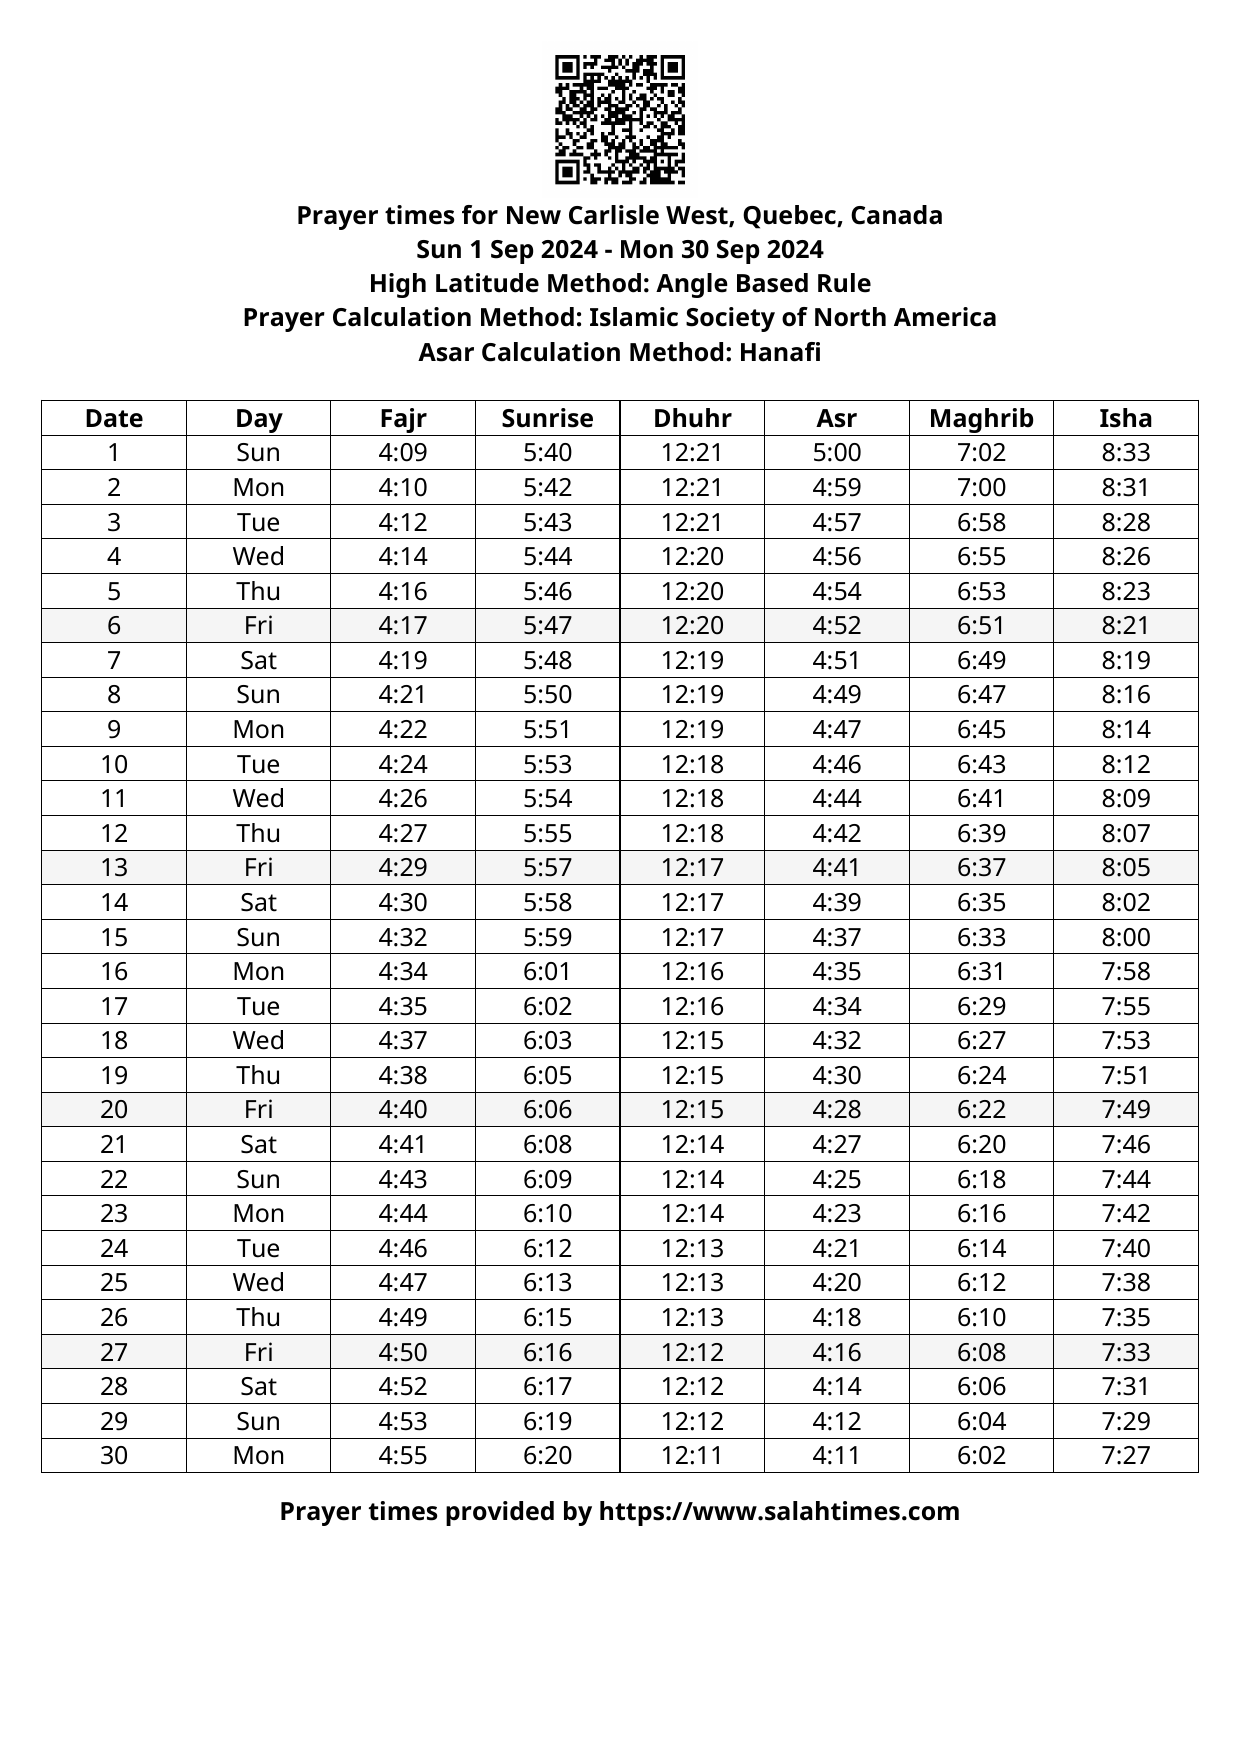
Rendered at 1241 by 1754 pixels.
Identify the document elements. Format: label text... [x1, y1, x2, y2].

table_cell 6:49 [910, 643, 1053, 677]
table_cell 7:51 [1054, 1058, 1198, 1092]
table_cell 7:27 [1054, 1439, 1198, 1472]
table_cell 10 [42, 747, 186, 780]
table_cell 5:43 [476, 505, 619, 538]
table_cell 7:38 [1054, 1266, 1198, 1299]
table_cell Fri [187, 609, 330, 642]
table_cell 8:00 [1054, 920, 1198, 953]
table_cell 4:35 [765, 954, 909, 988]
table_cell 12:15 [621, 1024, 764, 1057]
table_cell 4:30 [331, 885, 475, 919]
table_cell 12:14 [621, 1196, 764, 1230]
table_cell Sun [187, 920, 330, 953]
table_cell 6:18 [910, 1162, 1053, 1195]
table_cell 12:19 [621, 712, 764, 746]
table_cell 4:34 [331, 954, 475, 988]
table_cell 6:27 [910, 1024, 1053, 1057]
table_cell 7:58 [1054, 954, 1198, 988]
table_cell 5:50 [476, 678, 619, 711]
table_cell Tue [187, 1231, 330, 1264]
table_header Sunrise [476, 401, 619, 434]
table_cell 8:26 [1054, 539, 1198, 573]
table_cell 4:37 [331, 1024, 475, 1057]
table_cell 27 [42, 1335, 186, 1368]
table_cell 5:54 [476, 781, 619, 815]
table_cell 7:40 [1054, 1231, 1198, 1264]
table_cell 4:42 [765, 816, 909, 849]
table_cell 4:12 [765, 1404, 909, 1437]
table_cell Mon [187, 470, 330, 504]
table_cell 4:46 [331, 1231, 475, 1264]
table_cell 23 [42, 1196, 186, 1230]
table_cell Mon [187, 1439, 330, 1472]
table_cell 4:32 [765, 1024, 909, 1057]
table_cell 6:08 [476, 1127, 619, 1161]
table_cell 7:00 [910, 470, 1053, 504]
table_cell 29 [42, 1404, 186, 1437]
table_cell 5:00 [765, 436, 909, 469]
table_cell 6:02 [910, 1439, 1053, 1472]
table_cell 4:12 [331, 505, 475, 538]
table_cell Sat [187, 1369, 330, 1403]
table_cell 5 [42, 574, 186, 607]
table_cell Wed [187, 539, 330, 573]
table_cell Tue [187, 505, 330, 538]
table_cell 4:30 [765, 1058, 909, 1092]
table_cell 5:59 [476, 920, 619, 953]
table_cell 12:21 [621, 436, 764, 469]
table_cell 8:12 [1054, 747, 1198, 780]
table_cell Sat [187, 643, 330, 677]
table_cell 4:49 [331, 1300, 475, 1334]
table_cell 12:17 [621, 885, 764, 919]
table_cell Wed [187, 781, 330, 815]
table_cell 5:40 [476, 436, 619, 469]
table_cell 12:16 [621, 954, 764, 988]
table_cell 6:47 [910, 678, 1053, 711]
table_cell Thu [187, 1300, 330, 1334]
table_cell 4:35 [331, 989, 475, 1022]
table_cell 4:59 [765, 470, 909, 504]
table_cell 6:41 [910, 781, 1053, 815]
table_cell 6:51 [910, 609, 1053, 642]
table_cell 8:19 [1054, 643, 1198, 677]
table_cell 6:04 [910, 1404, 1053, 1437]
table_cell 4:37 [765, 920, 909, 953]
table_cell 12:13 [621, 1266, 764, 1299]
table_cell 6:15 [476, 1300, 619, 1334]
table_cell 4:51 [765, 643, 909, 677]
table_cell 6:20 [476, 1439, 619, 1472]
table_cell 6:55 [910, 539, 1053, 573]
table_cell 6:29 [910, 989, 1053, 1022]
table_cell 12:17 [621, 920, 764, 953]
table_cell 7:31 [1054, 1369, 1198, 1403]
table_cell 4:26 [331, 781, 475, 815]
table_cell 9 [42, 712, 186, 746]
table_cell 4:54 [765, 574, 909, 607]
text Asar Calculation Method: Hanafi [42, 334, 1198, 368]
table_cell 4:44 [331, 1196, 475, 1230]
table_cell 6:05 [476, 1058, 619, 1092]
table_cell 12:19 [621, 678, 764, 711]
table_header Maghrib [910, 401, 1053, 434]
table_cell 7:35 [1054, 1300, 1198, 1334]
table_cell 8 [42, 678, 186, 711]
table_cell 12:20 [621, 539, 764, 573]
table_cell 4:10 [331, 470, 475, 504]
table_cell 20 [42, 1093, 186, 1126]
table_cell 4:17 [331, 609, 475, 642]
table_cell 12:19 [621, 643, 764, 677]
table_cell 4:19 [331, 643, 475, 677]
table_cell 4:52 [765, 609, 909, 642]
table_cell 4:41 [331, 1127, 475, 1161]
table_cell 5:51 [476, 712, 619, 746]
table_cell 4:21 [331, 678, 475, 711]
table_cell 5:42 [476, 470, 619, 504]
table_cell 6:06 [476, 1093, 619, 1126]
table_cell 30 [42, 1439, 186, 1472]
table_header Isha [1054, 401, 1198, 434]
table_cell 14 [42, 885, 186, 919]
text Prayer Calculation Method: Islamic Society of North America [42, 300, 1198, 334]
table_cell 4:55 [331, 1439, 475, 1472]
table_cell 6:58 [910, 505, 1053, 538]
table_cell Mon [187, 954, 330, 988]
table_cell 12:15 [621, 1093, 764, 1126]
table_cell 22 [42, 1162, 186, 1195]
table_cell 5:47 [476, 609, 619, 642]
table_cell 4:49 [765, 678, 909, 711]
table_cell 4:46 [765, 747, 909, 780]
table_cell Sun [187, 678, 330, 711]
table_cell 15 [42, 920, 186, 953]
table_cell 3 [42, 505, 186, 538]
table_cell Fri [187, 851, 330, 884]
table_cell 6 [42, 609, 186, 642]
table_cell 12:18 [621, 816, 764, 849]
table_cell 5:46 [476, 574, 619, 607]
table_cell 2 [42, 470, 186, 504]
text Prayer times for New Carlisle West, Quebec, Canada [42, 198, 1198, 232]
table_cell 7:53 [1054, 1024, 1198, 1057]
table_cell 6:17 [476, 1369, 619, 1403]
table_cell 4:57 [765, 505, 909, 538]
table_cell 4:09 [331, 436, 475, 469]
table_header Asr [765, 401, 909, 434]
table_cell 4:47 [765, 712, 909, 746]
table_cell 4:44 [765, 781, 909, 815]
table_cell 8:14 [1054, 712, 1198, 746]
table_cell 12:11 [621, 1439, 764, 1472]
table_cell 7:42 [1054, 1196, 1198, 1230]
table_cell 6:31 [910, 954, 1053, 988]
table_cell 4:43 [331, 1162, 475, 1195]
table_cell 4:18 [765, 1300, 909, 1334]
table_cell 4:38 [331, 1058, 475, 1092]
table_cell 4:53 [331, 1404, 475, 1437]
table_cell 4:27 [331, 816, 475, 849]
table_cell Wed [187, 1266, 330, 1299]
table_cell 6:06 [910, 1369, 1053, 1403]
table_header Dhuhr [621, 401, 764, 434]
table_cell 4:14 [331, 539, 475, 573]
table_cell 26 [42, 1300, 186, 1334]
table_cell 4:22 [331, 712, 475, 746]
table_cell 7:29 [1054, 1404, 1198, 1437]
table_cell 6:53 [910, 574, 1053, 607]
table_cell 12:13 [621, 1300, 764, 1334]
table_cell 4 [42, 539, 186, 573]
table_cell 4:20 [765, 1266, 909, 1299]
table_cell 12:21 [621, 470, 764, 504]
table_cell 4:11 [765, 1439, 909, 1472]
table_header Day [187, 401, 330, 434]
table_cell 6:08 [910, 1335, 1053, 1368]
table_cell 8:33 [1054, 436, 1198, 469]
table_cell 24 [42, 1231, 186, 1264]
table_cell 5:55 [476, 816, 619, 849]
table_cell 6:10 [476, 1196, 619, 1230]
table_cell 6:13 [476, 1266, 619, 1299]
table_cell Sun [187, 436, 330, 469]
table_cell 28 [42, 1369, 186, 1403]
table_cell Mon [187, 1196, 330, 1230]
table_cell 8:31 [1054, 470, 1198, 504]
table_cell 6:22 [910, 1093, 1053, 1126]
table_cell 8:21 [1054, 609, 1198, 642]
table_cell 8:09 [1054, 781, 1198, 815]
table_cell Fri [187, 1093, 330, 1126]
table_cell 25 [42, 1266, 186, 1299]
table_cell 12:20 [621, 574, 764, 607]
table_cell 12:12 [621, 1335, 764, 1368]
table_cell 4:39 [765, 885, 909, 919]
table_cell 12:15 [621, 1058, 764, 1092]
table_cell 16 [42, 954, 186, 988]
table_cell 5:53 [476, 747, 619, 780]
table_header Fajr [331, 401, 475, 434]
table_cell 6:03 [476, 1024, 619, 1057]
table_cell 8:23 [1054, 574, 1198, 607]
table_cell Sun [187, 1404, 330, 1437]
table_cell 12:17 [621, 851, 764, 884]
table_cell 6:09 [476, 1162, 619, 1195]
table_cell 6:45 [910, 712, 1053, 746]
table_cell 6:14 [910, 1231, 1053, 1264]
table_cell 4:41 [765, 851, 909, 884]
table_cell Thu [187, 816, 330, 849]
table_cell 7 [42, 643, 186, 677]
table_cell Wed [187, 1024, 330, 1057]
table_cell 6:12 [910, 1266, 1053, 1299]
table_cell 12:12 [621, 1369, 764, 1403]
table_cell 8:02 [1054, 885, 1198, 919]
table_cell 6:19 [476, 1404, 619, 1437]
table_cell 4:14 [765, 1369, 909, 1403]
text Prayer times provided by https://www.salahtimes.com [42, 1494, 1198, 1528]
table_cell 8:28 [1054, 505, 1198, 538]
table_cell 8:05 [1054, 851, 1198, 884]
table_cell 4:56 [765, 539, 909, 573]
table_cell 4:24 [331, 747, 475, 780]
table_cell 6:33 [910, 920, 1053, 953]
table_cell 12:18 [621, 781, 764, 815]
table_cell 6:16 [910, 1196, 1053, 1230]
table_cell 6:35 [910, 885, 1053, 919]
table_cell 6:43 [910, 747, 1053, 780]
table_cell Fri [187, 1335, 330, 1368]
table_cell 4:34 [765, 989, 909, 1022]
table_cell 7:33 [1054, 1335, 1198, 1368]
table_cell 6:02 [476, 989, 619, 1022]
table_cell 4:27 [765, 1127, 909, 1161]
table_cell 4:40 [331, 1093, 475, 1126]
table_cell 6:12 [476, 1231, 619, 1264]
table_cell 12:18 [621, 747, 764, 780]
table_cell 7:44 [1054, 1162, 1198, 1195]
table_header Date [42, 401, 186, 434]
table_cell Sat [187, 885, 330, 919]
table_cell 4:23 [765, 1196, 909, 1230]
table_cell Sat [187, 1127, 330, 1161]
table_cell 6:20 [910, 1127, 1053, 1161]
table_cell 18 [42, 1024, 186, 1057]
table_cell 7:49 [1054, 1093, 1198, 1126]
table_cell 6:24 [910, 1058, 1053, 1092]
table_cell 12:21 [621, 505, 764, 538]
table_cell 8:16 [1054, 678, 1198, 711]
table_cell 5:57 [476, 851, 619, 884]
table_cell 1 [42, 436, 186, 469]
table_cell 4:16 [331, 574, 475, 607]
table_cell 19 [42, 1058, 186, 1092]
table_cell 12:12 [621, 1404, 764, 1437]
table_cell 12:16 [621, 989, 764, 1022]
table_cell 4:21 [765, 1231, 909, 1264]
table_cell 7:02 [910, 436, 1053, 469]
table_cell 4:25 [765, 1162, 909, 1195]
table_cell Mon [187, 712, 330, 746]
table_cell 6:16 [476, 1335, 619, 1368]
table_cell 4:32 [331, 920, 475, 953]
table_cell 6:39 [910, 816, 1053, 849]
table_cell 11 [42, 781, 186, 815]
table_cell 17 [42, 989, 186, 1022]
table_cell 4:29 [331, 851, 475, 884]
table_cell 5:58 [476, 885, 619, 919]
table_cell 4:28 [765, 1093, 909, 1126]
table_cell Sun [187, 1162, 330, 1195]
table_cell 21 [42, 1127, 186, 1161]
table_cell 7:55 [1054, 989, 1198, 1022]
text Sun 1 Sep 2024 - Mon 30 Sep 2024 [42, 232, 1198, 266]
table_cell 6:01 [476, 954, 619, 988]
table_cell Tue [187, 989, 330, 1022]
table_cell 4:52 [331, 1369, 475, 1403]
table_cell 4:50 [331, 1335, 475, 1368]
table_cell 12 [42, 816, 186, 849]
table_cell 13 [42, 851, 186, 884]
table_cell 12:14 [621, 1127, 764, 1161]
table_cell 6:37 [910, 851, 1053, 884]
table_cell 5:48 [476, 643, 619, 677]
table_cell 12:13 [621, 1231, 764, 1264]
table_cell Thu [187, 1058, 330, 1092]
table_cell Tue [187, 747, 330, 780]
table_cell 4:47 [331, 1266, 475, 1299]
table_cell 6:10 [910, 1300, 1053, 1334]
table_cell 7:46 [1054, 1127, 1198, 1161]
table_cell Thu [187, 574, 330, 607]
table_cell 8:07 [1054, 816, 1198, 849]
table_cell 12:14 [621, 1162, 764, 1195]
table_cell 5:44 [476, 539, 619, 573]
text High Latitude Method: Angle Based Rule [42, 266, 1198, 300]
table_cell 12:20 [621, 609, 764, 642]
table_cell 4:16 [765, 1335, 909, 1368]
picture [542, 41, 699, 198]
